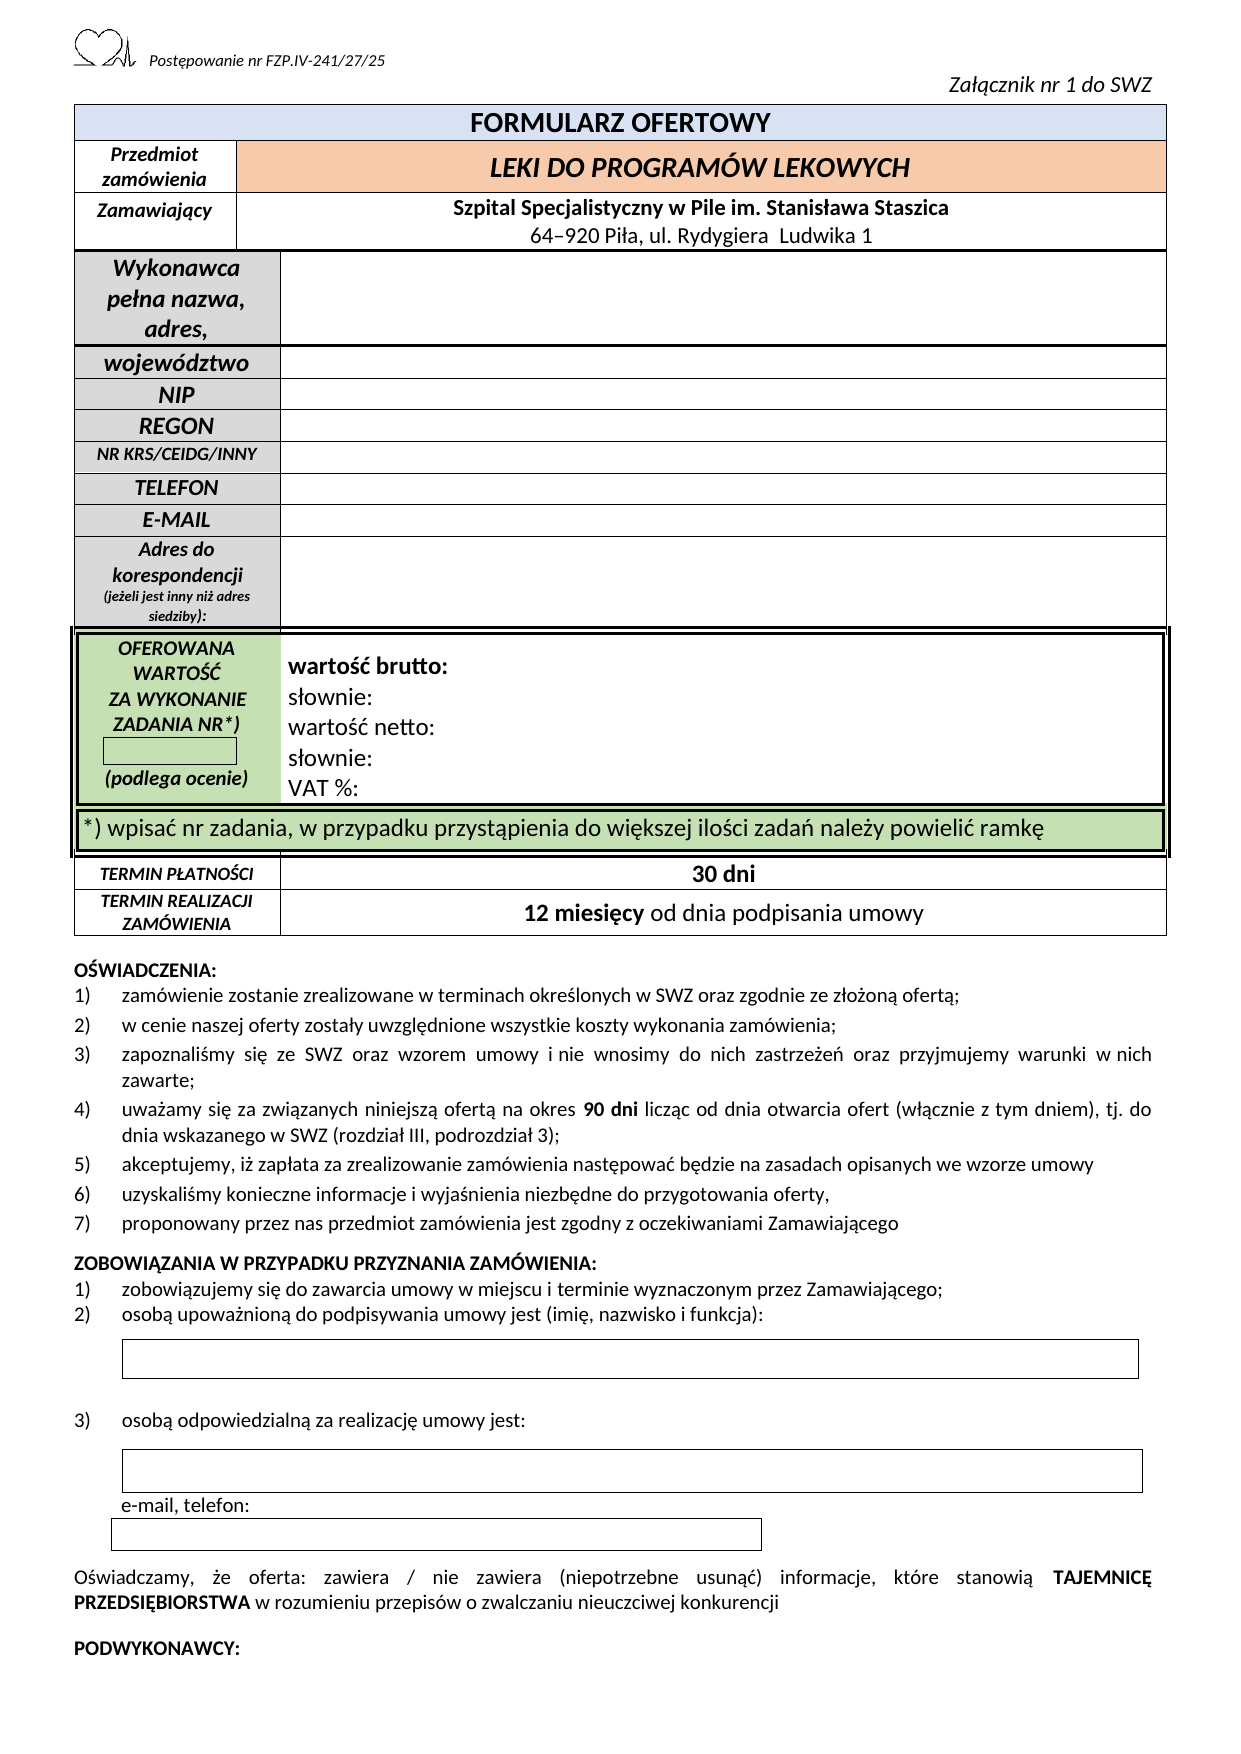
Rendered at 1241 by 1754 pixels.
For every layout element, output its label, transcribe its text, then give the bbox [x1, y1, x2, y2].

text e-mail, telefon: [74, 1493, 1152, 1518]
table_cell [281, 252, 1166, 344]
table_cell [281, 474, 1166, 504]
table_cell województwo [75, 347, 280, 378]
table_cell *) wpisać nr zadania, w przypadku przystąpienia do większej ilości zadań należy powielić ramkę [74, 803, 1167, 849]
list uzyskaliśmy konieczne informacje i wyjaśnienia niezbędne do przygotowania oferty, [74, 1181, 1152, 1206]
table_cell wartość brutto: słownie: wartość netto: słownie: VAT %: [281, 629, 1167, 803]
table_cell 30 dni [281, 858, 1166, 888]
table_cell OFEROWANA WARTOŚĆ ZA WYKONANIE ZADANIA NR*) (podlega ocenie) [74, 629, 280, 803]
list osobą upoważnioną do podpisywania umowy jest (imię, nazwisko i funkcja): [74, 1301, 1152, 1327]
text PODWYKONAWCY: [74, 1635, 1152, 1660]
table_cell LEKI DO PROGRAMÓW LEKOWYCH [237, 141, 1166, 192]
text OŚWIADCZENIA: [74, 957, 1152, 982]
table_cell E-MAIL [75, 505, 280, 536]
list zobowiązujemy się do zawarcia umowy w miejscu i terminie wyznaczonym przez Zamawiającego; [74, 1276, 1152, 1301]
table_cell NIP [75, 379, 280, 409]
list zapoznaliśmy się ze SWZ oraz wzorem umowy i nie wnosimy do nich zastrzeżeń oraz przyjmujemy warunki w nich zawarte; [74, 1041, 1152, 1092]
table_header [112, 1519, 761, 1550]
table_cell [281, 505, 1166, 536]
table_cell [281, 442, 1166, 472]
table_cell [281, 379, 1166, 409]
table_cell TERMIN REALIZACJI ZAMÓWIENIA [75, 890, 280, 935]
table_cell 12 miesięcy od dnia podpisania umowy [281, 890, 1166, 935]
text ZOBOWIĄZANIA W PRZYPADKU PRZYZNANIA ZAMÓWIENIA: [74, 1250, 1152, 1276]
table_cell Przedmiot zamówienia [75, 141, 236, 192]
table_cell TELEFON [75, 474, 280, 504]
list w cenie naszej oferty zostały uwzględnione wszystkie koszty wykonania zamówienia; [74, 1012, 1152, 1037]
table_cell [281, 410, 1166, 441]
text Oświadczamy, że oferta: zawiera / nie zawiera (niepotrzebne usunąć) informacje, które stanowią TAJEMNICĘ PRZEDSIĘBIORSTWA w rozumieniu przepisów o zwalczaniu nieuczciwej konkurencji [74, 1564, 1152, 1615]
table_cell Zamawiający [75, 193, 236, 249]
table_cell TERMIN PŁATNOŚCI [75, 858, 280, 888]
list zamówienie zostanie zrealizowane w terminach określonych w SWZ oraz zgodnie ze złożoną ofertą; [74, 982, 1152, 1008]
text Załącznik nr 1 do SWZ [74, 70, 1152, 98]
table_cell Adres do korespondencji (jeżeli jest inny niż adres siedziby): [75, 537, 280, 626]
picture [73, 29, 137, 67]
list osobą odpowiedzialną za realizację umowy jest: [74, 1407, 1152, 1432]
table_cell Szpital Specjalistyczny w Pile im. Stanisława Staszica 64–920 Piła, ul. Rydygiera Ludwika 1 [237, 193, 1166, 249]
table_cell REGON [75, 410, 280, 441]
table_cell NR KRS/CEIDG/INNY [75, 442, 280, 472]
list uważamy się za związanych niniejszą ofertą na okres 90 dni licząc od dnia otwarcia ofert (włącznie z tym dniem), tj. do dnia wskazanego w SWZ (rozdział III, podrozdział 3); [74, 1096, 1152, 1147]
table_cell OFEROWANA WARTOŚĆ ZA WYKONANIE ZADANIA NR*) (podlega ocenie) [79, 635, 281, 803]
list proponowany przez nas przedmiot zamówienia jest zgodny z oczekiwaniami Zamawiającego [74, 1211, 1152, 1236]
table_header FORMULARZ OFERTOWY [75, 105, 1166, 140]
table_cell [281, 537, 1166, 626]
table_cell [281, 347, 1166, 378]
table_header [123, 1340, 1138, 1378]
table_header [123, 1450, 1142, 1492]
table_cell Wykonawca pełna nazwa, adres, [75, 252, 280, 344]
list akceptujemy, iż zapłata za zrealizowanie zamówienia następować będzie na zasadach opisanych we wzorze umowy [74, 1151, 1152, 1177]
